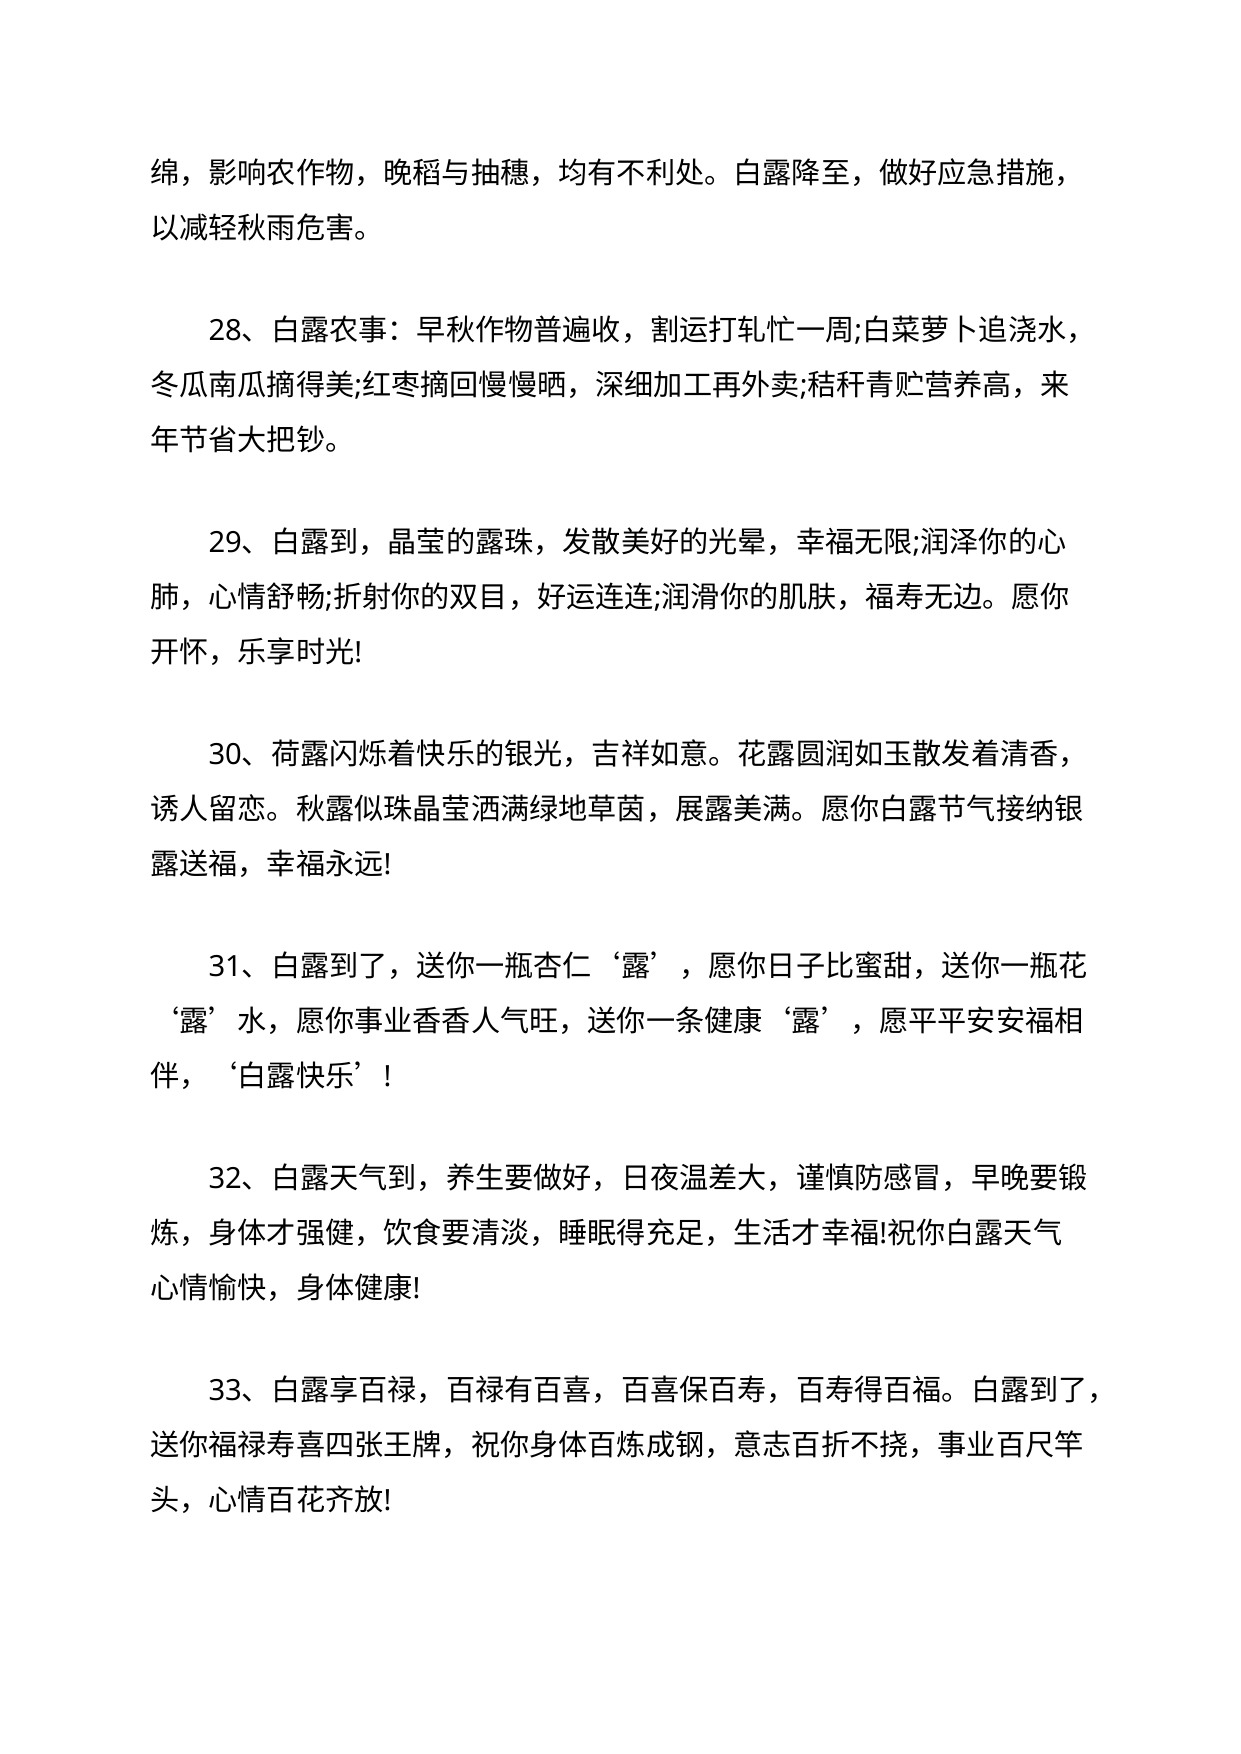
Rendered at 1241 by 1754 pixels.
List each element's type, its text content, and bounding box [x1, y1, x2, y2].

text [150, 150, 1090, 247]
text 33、白露享百禄，百禄有百喜，百喜保百寿，百寿得百福。白露到了，送你福禄寿喜四张王牌，祝你身体百炼成钢，意志百折不挠，事业百尺竿头，心情百花齐放! [150, 1366, 1090, 1518]
text 30、荷露闪烁着快乐的银光，吉祥如意。花露圆润如玉散发着清香，诱人留恋。秋露似珠晶莹洒满绿地草茵，展露美满。愿你白露节气接纳银露送福，幸福永远! [150, 730, 1090, 883]
text 29、白露到，晶莹的露珠，发散美好的光晕，幸福无限;润泽你的心肺，心情舒畅;折射你的双目，好运连连;润滑你的肌肤，福寿无边。愿你开怀，乐享时光! [150, 518, 1090, 671]
text 31、白露到了，送你一瓶杏仁‘露’，愿你日子比蜜甜，送你一瓶花‘露’水，愿你事业香香人气旺，送你一条健康‘露’，愿平平安安福相伴，‘白露快乐’! [150, 942, 1090, 1094]
text 32、白露天气到，养生要做好，日夜温差大，谨慎防感冒，早晚要锻炼，身体才强健，饮食要清淡，睡眠得充足，生活才幸福!祝你白露天气心情愉快，身体健康! [150, 1154, 1090, 1307]
text 28、白露农事：早秋作物普遍收，割运打轧忙一周;白菜萝卜追浇水，冬瓜南瓜摘得美;红枣摘回慢慢晒，深细加工再外卖;秸秆青贮营养高，来年节省大把钞。 [150, 307, 1090, 459]
